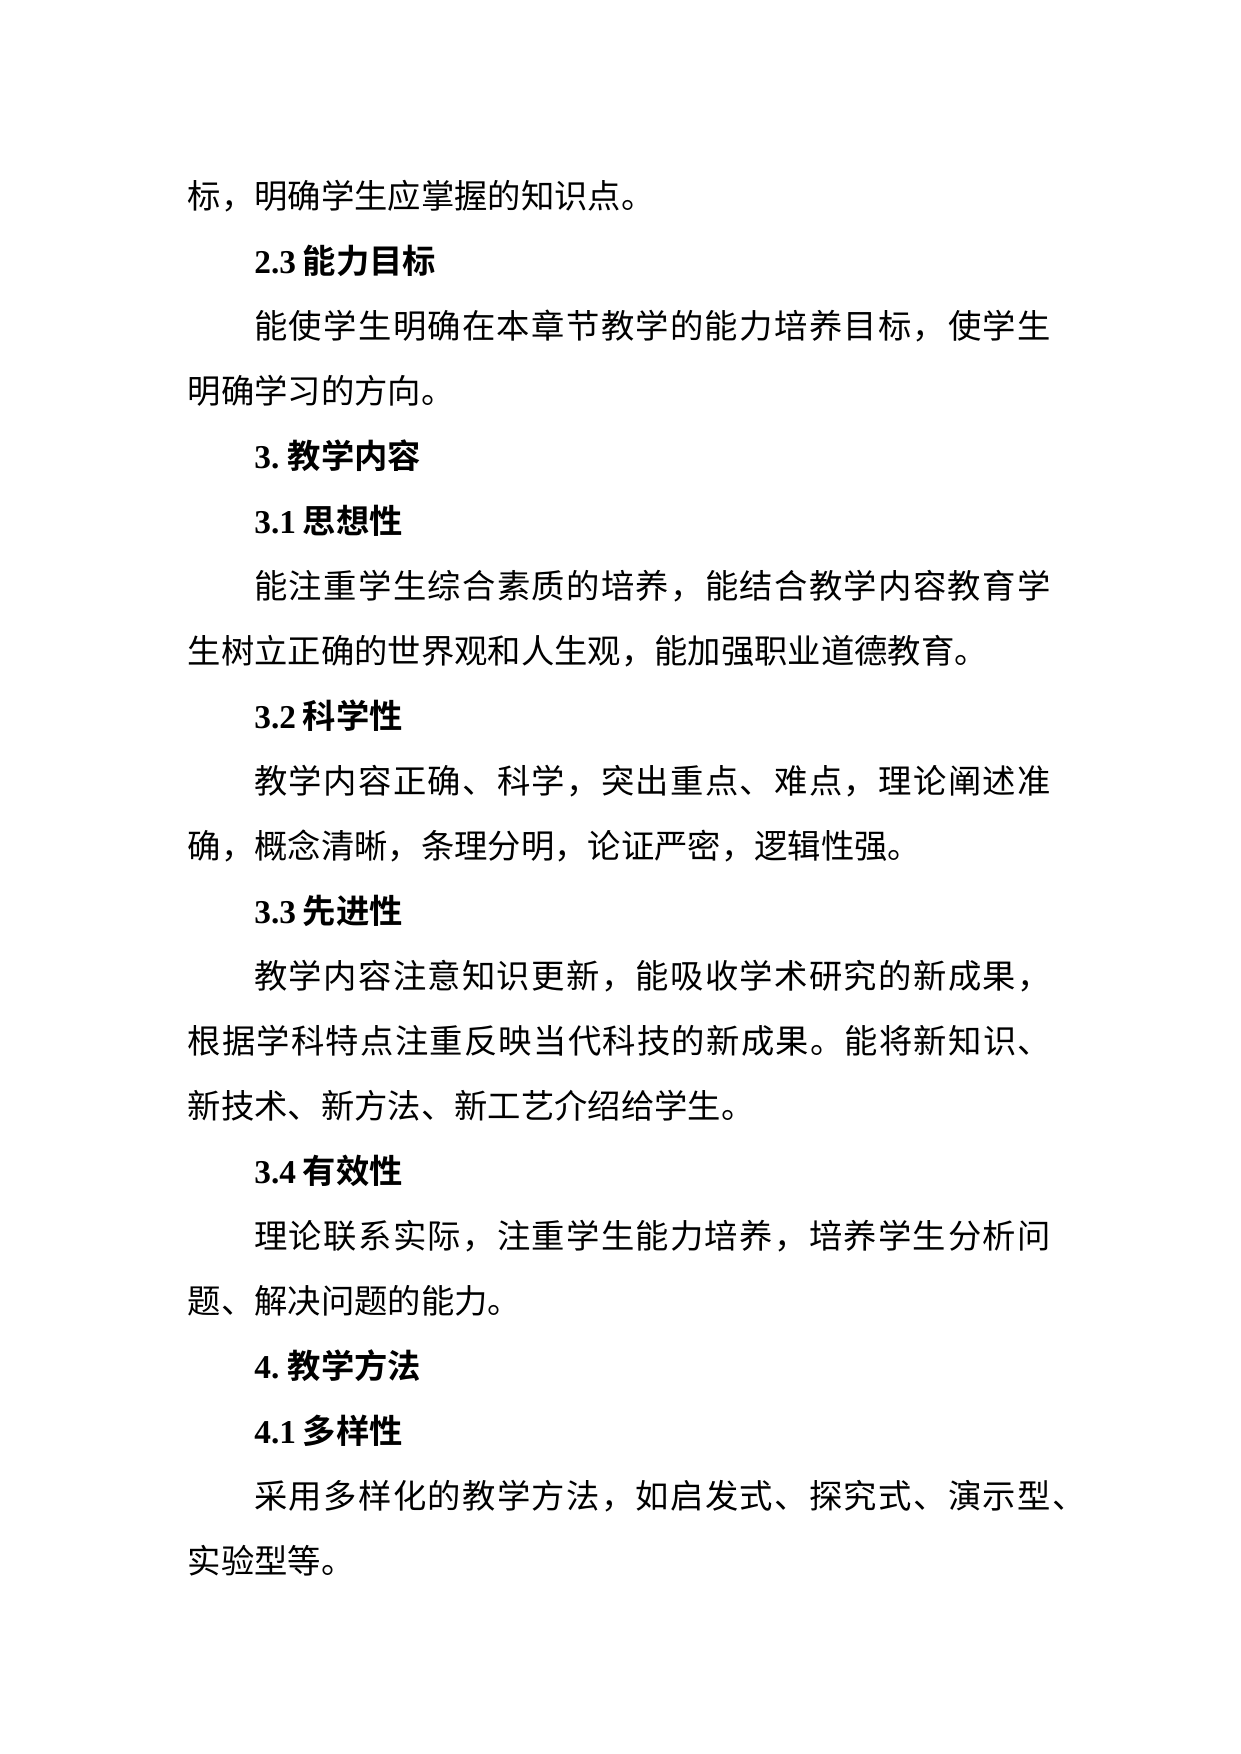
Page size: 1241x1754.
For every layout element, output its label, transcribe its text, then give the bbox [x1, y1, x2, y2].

text 3.2科学性 [187, 682, 1053, 747]
text 3.1思想性 [187, 487, 1053, 552]
text 教学内容注意知识更新，能吸收学术研究的新成果，根据学科特点注重反映当代科技的新成果。能将新知识、新技术、新方法、新工艺介绍给学生。 [187, 942, 1053, 1137]
text 教学内容正确、科学，突出重点、难点，理论阐述准确，概念清晰，条理分明，论证严密，逻辑性强。 [187, 747, 1053, 877]
text 采用多样化的教学方法，如启发式、探究式、演示型、实验型等。 [187, 1462, 1053, 1592]
text 4. 教学方法 [187, 1332, 1053, 1397]
text 4.1多样性 [187, 1397, 1053, 1462]
text 能使学生明确在本章节教学的能力培养目标，使学生明确学习的方向。 [187, 292, 1053, 422]
text 能注重学生综合素质的培养，能结合教学内容教育学生树立正确的世界观和人生观，能加强职业道德教育。 [187, 552, 1053, 682]
text 2.3能力目标 [187, 227, 1053, 292]
text 3. 教学内容 [187, 422, 1053, 487]
text 3.3先进性 [187, 877, 1053, 942]
text 3.4有效性 [187, 1137, 1053, 1202]
text 理论联系实际，注重学生能力培养，培养学生分析问题、解决问题的能力。 [187, 1202, 1053, 1332]
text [187, 162, 1053, 227]
